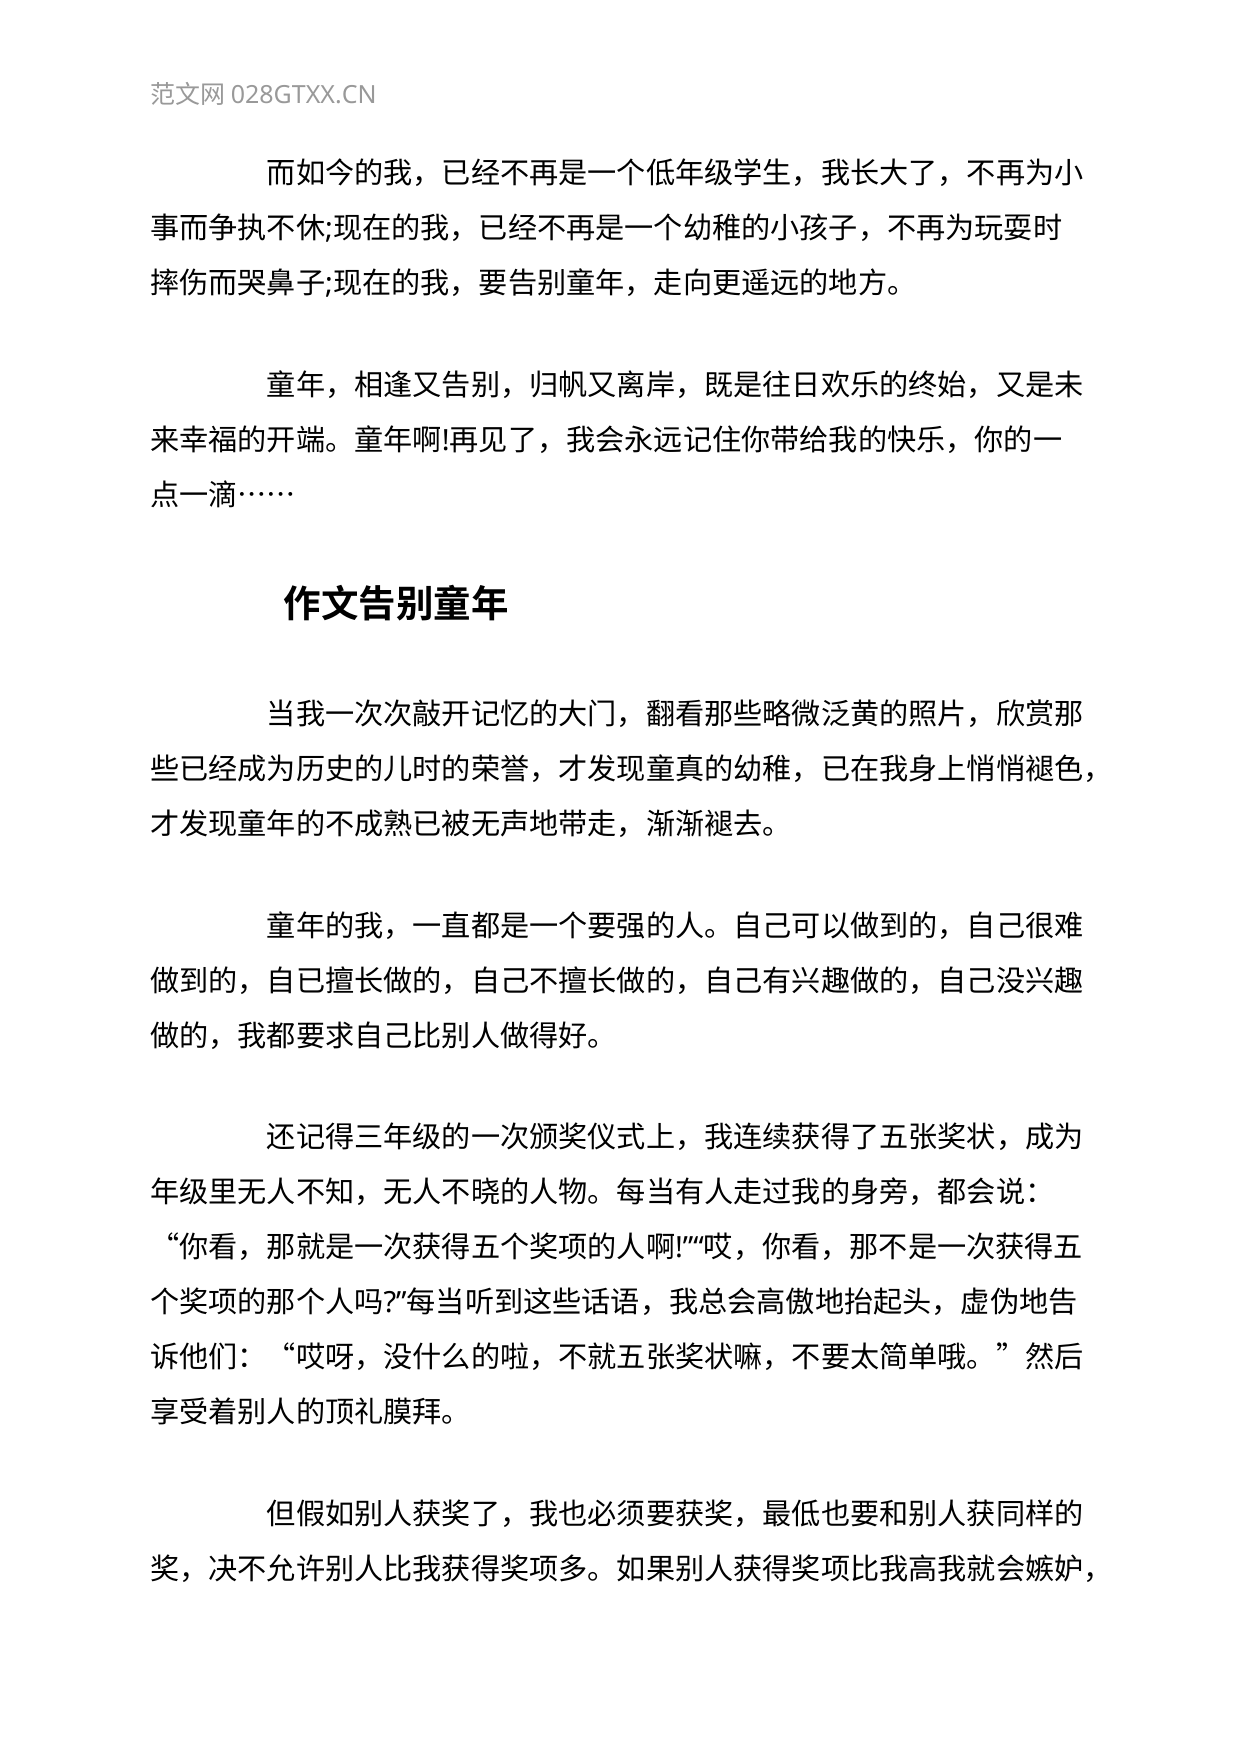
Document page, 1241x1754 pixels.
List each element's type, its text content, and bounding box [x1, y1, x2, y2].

text 当我一次次敲开记忆的大门，翻看那些略微泛黄的照片，欣赏那些已经成为历史的儿时的荣誉，才发现童真的幼稚，已在我身上悄悄褪色，才发现童年的不成熟已被无声地带走，渐渐褪去。 [150, 691, 1090, 843]
text 童年的我，一直都是一个要强的人。自己可以做到的，自己很难做到的，自已擅长做的，自己不擅长做的，自己有兴趣做的，自己没兴趣做的，我都要求自己比别人做得好。 [150, 902, 1090, 1054]
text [150, 1491, 1090, 1588]
text 还记得三年级的一次颁奖仪式上，我连续获得了五张奖状，成为年级里无人不知，无人不晓的人物。每当有人走过我的身旁，都会说：“你看，那就是一次获得五个奖项的人啊!”“哎，你看，那不是一次获得五个奖项的那个人吗?”每当听到这些话语，我总会高傲地抬起头，虚伪地告诉他们：“哎呀，没什么的啦，不就五张奖状嘛，不要太简单哦。”然后享受着别人的顶礼膜拜。 [150, 1114, 1090, 1431]
text 童年，相逢又告别，归帆又离岸，既是往日欢乐的终始，又是未来幸福的开端。童年啊!再见了，我会永远记住你带给我的快乐，你的一点一滴…… [150, 362, 1090, 514]
text 作文告别童年 [150, 573, 1090, 628]
text 而如今的我，已经不再是一个低年级学生，我长大了，不再为小事而争执不休;现在的我，已经不再是一个幼稚的小孩子，不再为玩耍时摔伤而哭鼻子;现在的我，要告别童年，走向更遥远的地方。 [150, 150, 1090, 302]
